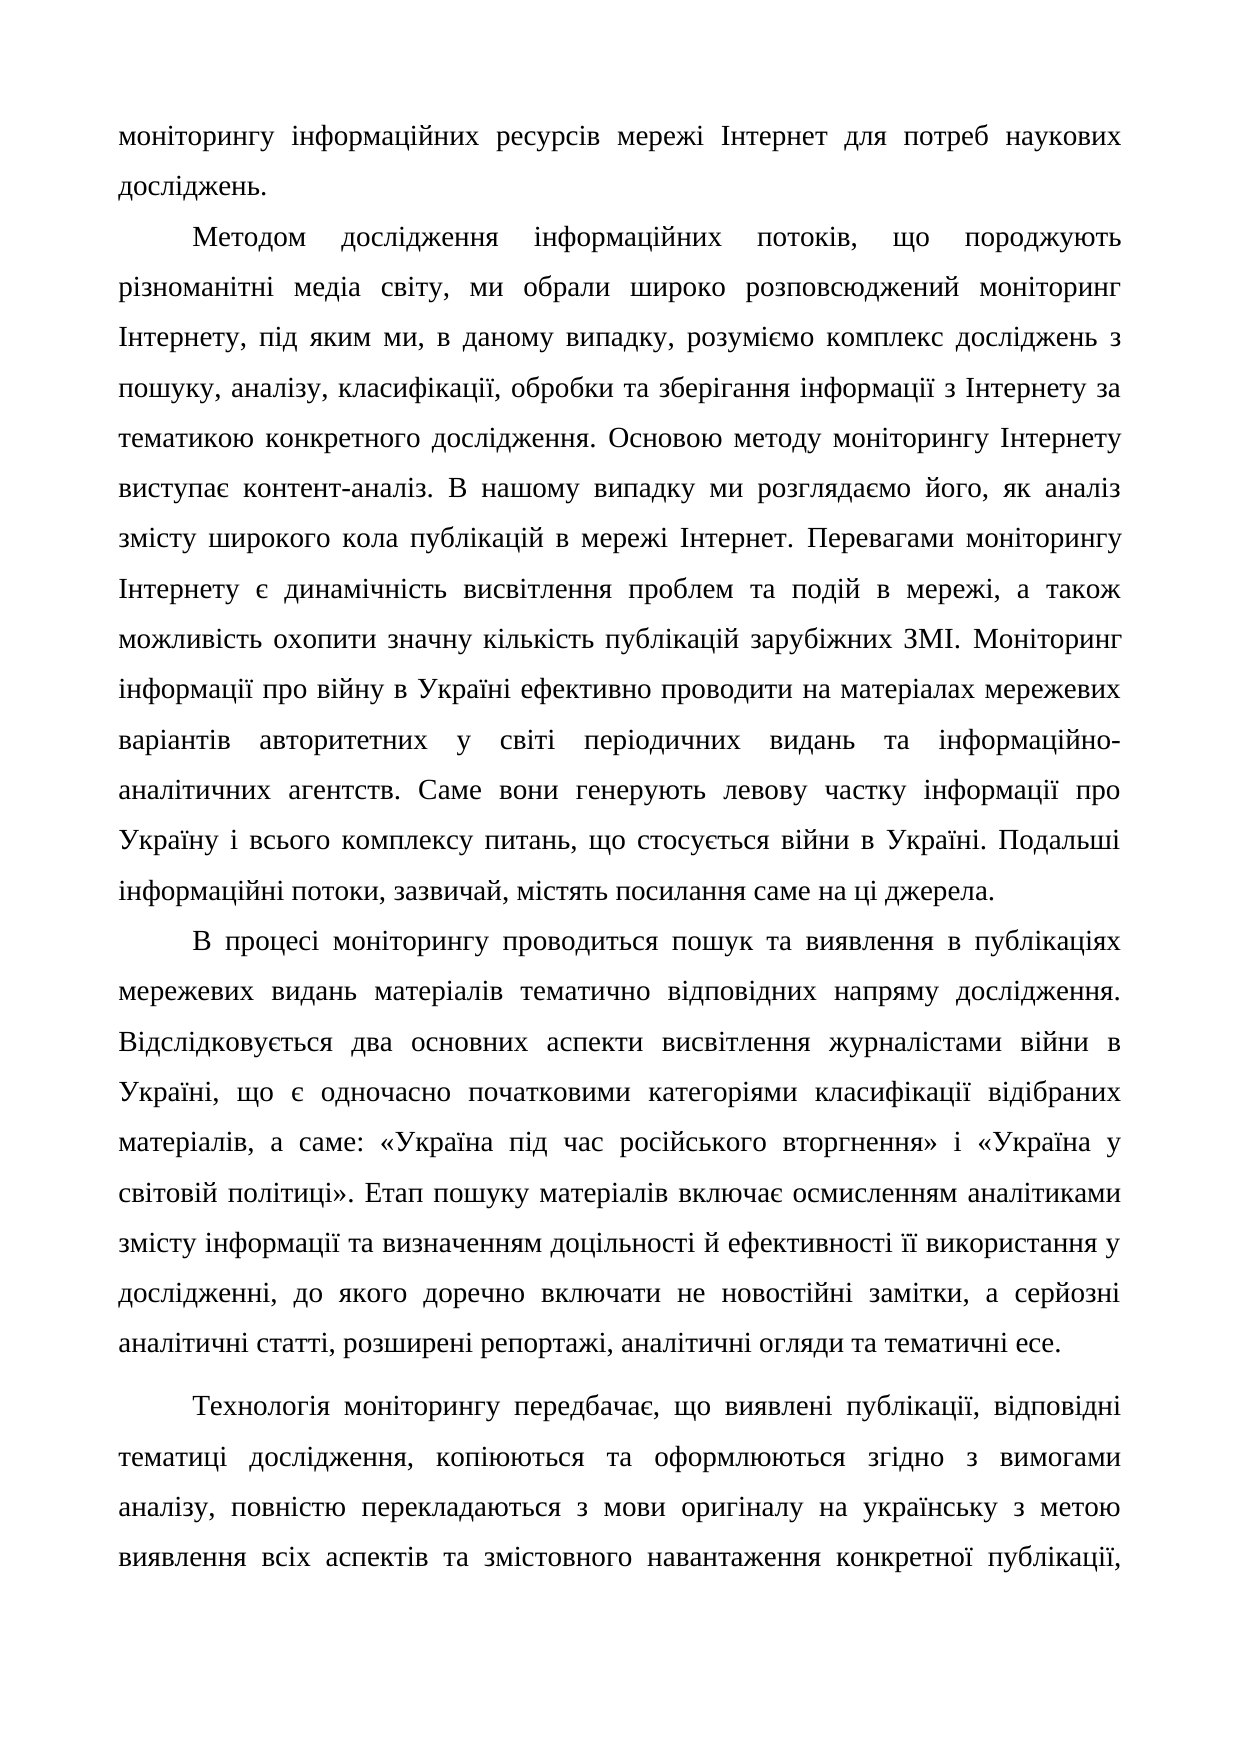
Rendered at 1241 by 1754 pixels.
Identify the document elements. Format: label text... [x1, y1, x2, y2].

text В процесі моніторингу проводиться пошук та виявлення в публікаціях мережевих видань матеріалів тематично відповідних напряму дослідження. Відслідковується два основних аспекти висвітлення журналістами війни в Україні, що є одночасно початковими категоріями класифікації відібраних матеріалів, а саме: «Україна під час російського вторгнення» і «Україна у світовій політиці». Етап пошуку матеріалів включає осмисленням аналітиками змісту інформації та визначенням доцільності й ефективності її використання у дослідженні, до якого доречно включати не новостійні замітки, а серйозні аналітичні статті, розширені репортажі, аналітичні огляди та тематичні есе. [118, 923, 1122, 1359]
text Методом дослідження інформаційних потоків, що породжують різноманітні медіа світу, ми обрали широко розповсюджений моніторинг Інтернету, під яким ми, в даному випадку, розуміємо комплекс досліджень з пошуку, аналізу, класифікації, обробки та зберігання інформації з Інтернету за тематикою конкретного дослідження. Основою методу моніторингу Інтернету виступає контент-аналіз. В нашому випадку ми розглядаємо його, як аналіз змісту широкого кола публікацій в мережі Інтернет. Перевагами моніторингу Інтернету є динамічність висвітлення проблем та подій в мережі, а також можливість охопити значну кількість публікацій зарубіжних ЗМІ. Моніторинг інформації про війну в Україні ефективно проводити на матеріалах мережевих варіантів авторитетних у світі періодичних видань та інформаційно-аналітичних агентств. Саме вони генерують левову частку інформації про Україну і всього комплексу питань, що стосується війни в Україні. Подальші інформаційні потоки, зазвичай, містять посилання саме на ці джерела. [118, 219, 1122, 906]
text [118, 118, 1122, 202]
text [118, 1388, 1122, 1573]
